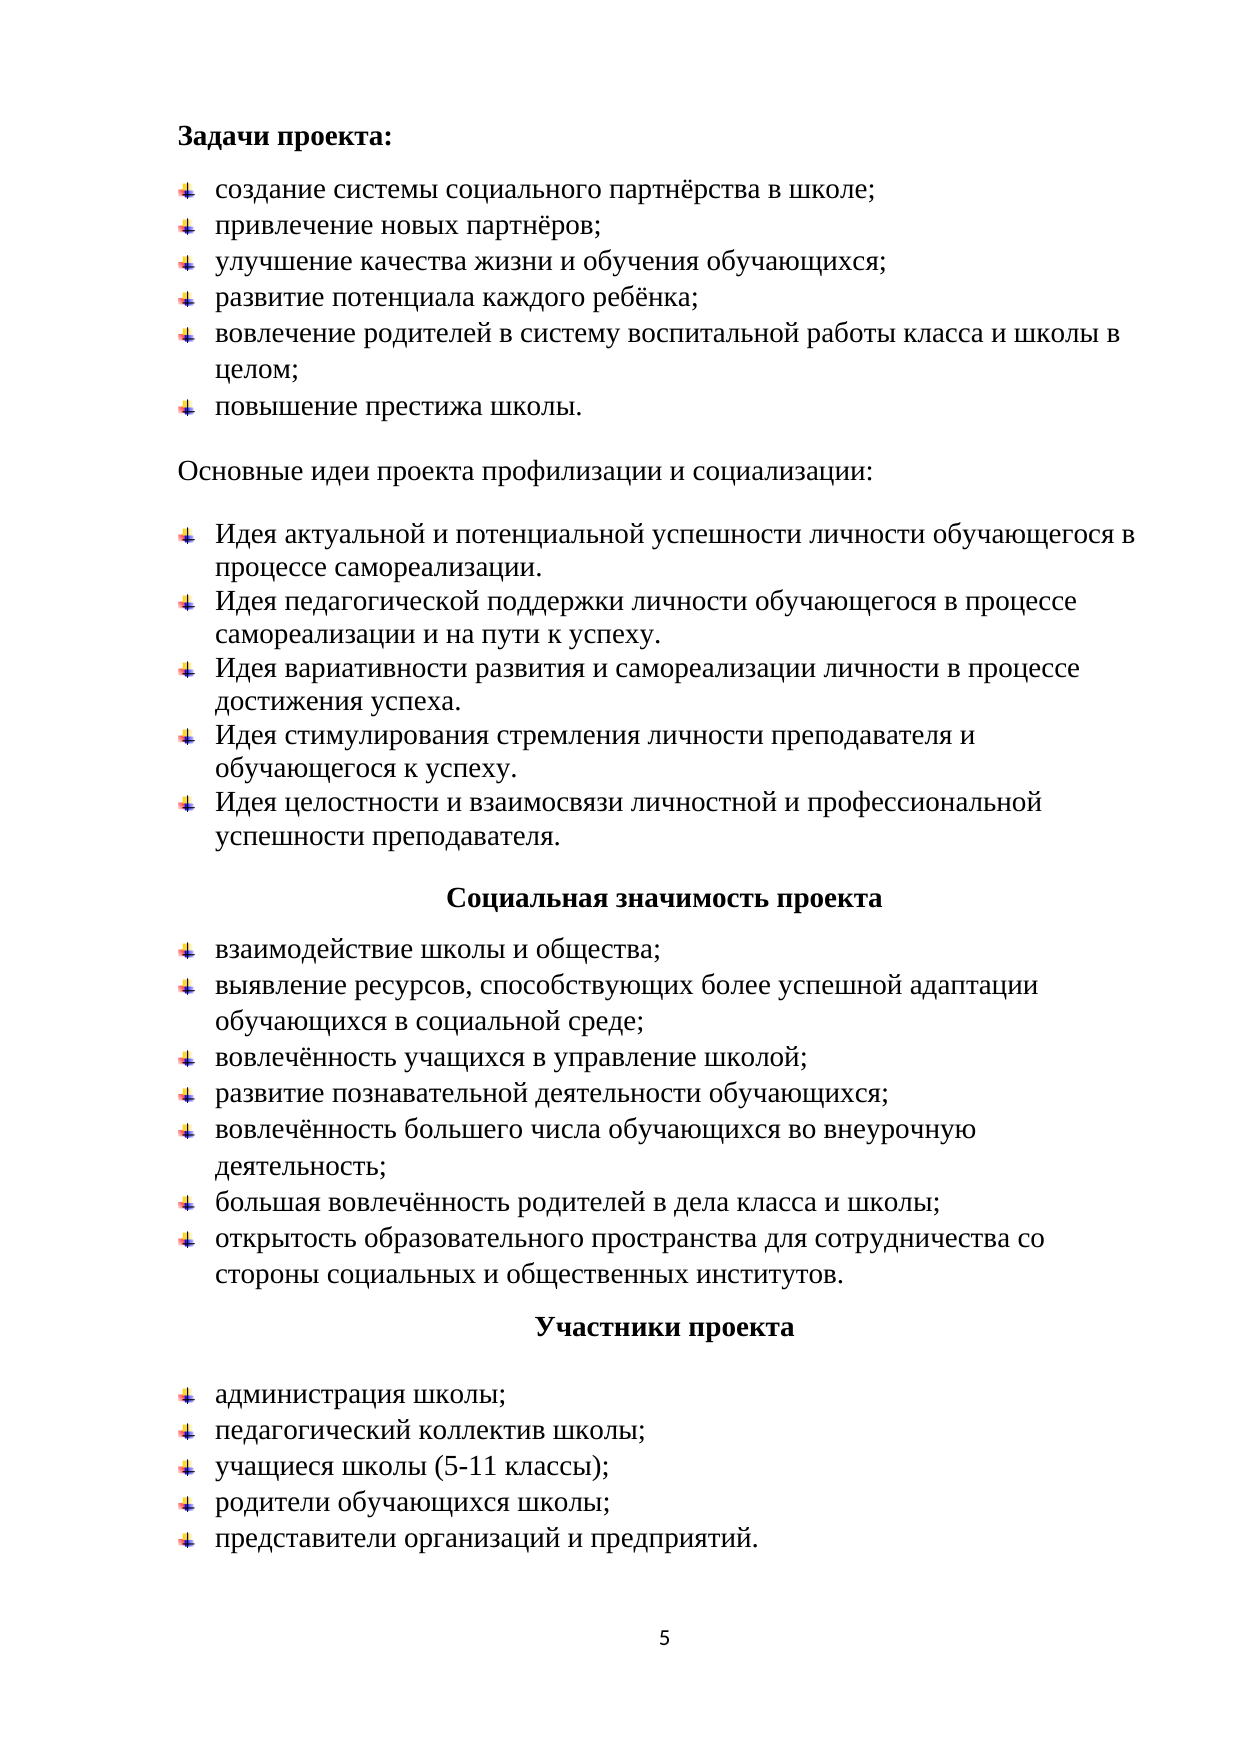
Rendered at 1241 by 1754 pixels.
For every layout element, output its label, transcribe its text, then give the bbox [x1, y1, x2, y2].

picture [178, 526, 195, 544]
picture [178, 1086, 195, 1103]
list развитие потенциала каждого ребёнка; [177, 279, 1152, 313]
picture [178, 217, 195, 235]
list родители обучающихся школы; [177, 1484, 1152, 1518]
text Задачи проекта: [177, 118, 1152, 152]
list вовлечение родителей в систему воспитальной работы класса и школы в целом; [177, 316, 1152, 385]
list педагогический коллектив школы; [177, 1412, 1152, 1446]
list улучшение качества жизни и обучения обучающихся; [177, 243, 1152, 277]
list вовлечённость учащихся в управление школой; [177, 1039, 1152, 1073]
list учащиеся школы (5-11 классы); [177, 1448, 1152, 1482]
list вовлечённость большего числа обучающихся во внеурочную деятельность; [177, 1111, 1152, 1181]
list Идея актуальной и потенциальной успешности личности обучающегося в процессе самореализации. [177, 516, 1152, 583]
list Идея стимулирования стремления личности преподавателя и обучающегося к успеху. [177, 717, 1152, 784]
list представители организаций и предприятий. [177, 1520, 1152, 1554]
picture [178, 941, 195, 959]
text Участники проекта [177, 1309, 1152, 1342]
picture [178, 1531, 195, 1548]
list создание системы социального партнёрства в школе; [177, 171, 1152, 204]
picture [178, 977, 195, 995]
picture [178, 1122, 195, 1139]
list выявление ресурсов, способствующих более успешной адаптации обучающихся в социальной среде; [177, 967, 1152, 1037]
picture [178, 326, 195, 343]
list привлечение новых партнёров; [177, 207, 1152, 241]
picture [178, 727, 195, 745]
picture [178, 794, 195, 812]
picture [178, 660, 195, 678]
picture [178, 1230, 195, 1248]
list Идея вариативности развития и самореализации личности в процессе достижения успеха. [177, 650, 1152, 717]
text Основные идеи проекта профилизации и социализации: [177, 453, 1152, 487]
list развитие познавательной деятельности обучающихся; [177, 1075, 1152, 1109]
picture [178, 1458, 195, 1476]
list открытость образовательного пространства для сотрудничества со стороны социальных и общественных институтов. [177, 1220, 1152, 1289]
list администрация школы; [177, 1376, 1152, 1409]
text Социальная значимость проекта [177, 880, 1152, 914]
list повышение престижа школы. [177, 388, 1152, 421]
picture [178, 1422, 195, 1440]
picture [178, 254, 195, 271]
list Идея педагогической поддержки личности обучающегося в процессе самореализации и на пути к успеху. [177, 583, 1152, 650]
picture [178, 1386, 195, 1404]
picture [178, 290, 195, 307]
picture [178, 1194, 195, 1211]
list большая вовлечённость родителей в дела класса и школы; [177, 1184, 1152, 1217]
picture [178, 1049, 195, 1067]
list Идея целостности и взаимосвязи личностной и профессиональной успешности преподавателя. [177, 784, 1152, 851]
picture [178, 398, 195, 416]
picture [178, 1495, 195, 1512]
picture [178, 593, 195, 611]
picture [178, 181, 195, 199]
list взаимодействие школы и общества; [177, 931, 1152, 964]
